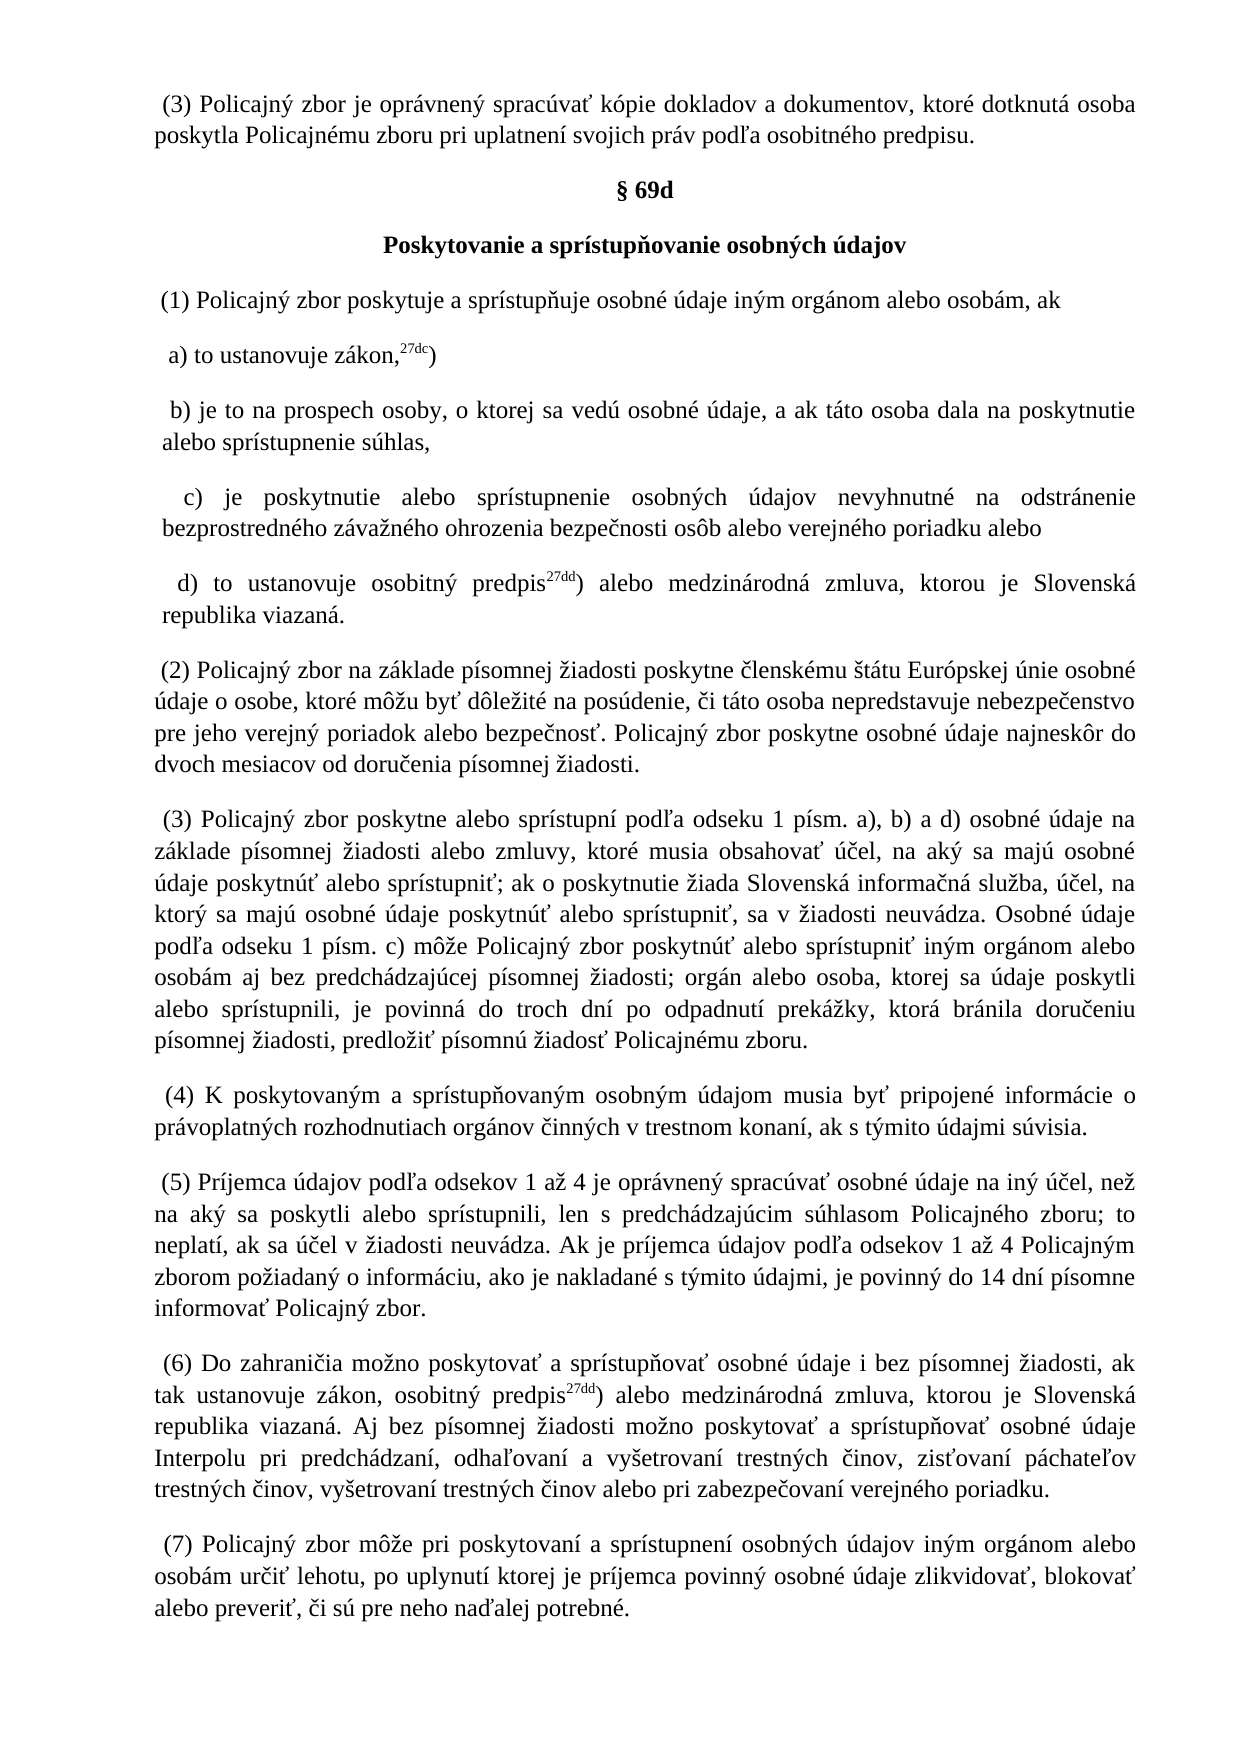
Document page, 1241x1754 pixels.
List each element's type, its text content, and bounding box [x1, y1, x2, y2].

text § 69d [146, 175, 1137, 204]
text Poskytovanie a sprístupňovanie osobných údajov [146, 230, 1137, 259]
text (3) Policajný zbor je oprávnený spracúvať kópie dokladov a dokumentov, ktoré dotknutá osoba poskytla Policajnému zboru pri uplatnení svojich práv podľa osobitného predpisu. [154, 89, 1137, 149]
text (7) Policajný zbor môže pri poskytovaní a sprístupnení osobných údajov iným orgánom alebo osobám určiť lehotu, po uplynutí ktorej je príjemca povinný osobné údaje zlikvidovať, blokovať alebo preveriť, či sú pre neho naďalej potrebné. [154, 1529, 1137, 1621]
text (3) Policajný zbor poskytne alebo sprístupní podľa odseku 1 písm. a), b) a d) osobné údaje na základe písomnej žiadosti alebo zmluvy, ktoré musia obsahovať účel, na aký sa majú osobné údaje poskytnúť alebo sprístupniť; ak o poskytnutie žiada Slovenská informačná služba, účel, na ktorý sa majú osobné údaje poskytnúť alebo sprístupniť, sa v žiadosti neuvádza. Osobné údaje podľa odseku 1 písm. c) môže Policajný zbor poskytnúť alebo sprístupniť iným orgánom alebo osobám aj bez predchádzajúcej písomnej žiadosti; orgán alebo osoba, ktorej sa údaje poskytli alebo sprístupnili, je povinná do troch dní po odpadnutí prekážky, ktorá bránila doručeniu písomnej žiadosti, predložiť písomnú žiadosť Policajnému zboru. [154, 804, 1137, 1054]
text a) to ustanovuje zákon,27dc) [162, 340, 1137, 369]
text (2) Policajný zbor na základe písomnej žiadosti poskytne členskému štátu Európskej únie osobné údaje o osobe, ktoré môžu byť dôležité na posúdenie, či táto osoba nepredstavuje nebezpečenstvo pre jeho verejný poriadok alebo bezpečnosť. Policajný zbor poskytne osobné údaje najneskôr do dvoch mesiacov od doručenia písomnej žiadosti. [154, 655, 1137, 778]
text (4) K poskytovaným a sprístupňovaným osobným údajom musia byť pripojené informácie o právoplatných rozhodnutiach orgánov činných v trestnom konaní, ak s týmito údajmi súvisia. [154, 1081, 1137, 1141]
text (6) Do zahraničia možno poskytovať a sprístupňovať osobné údaje i bez písomnej žiadosti, ak tak ustanovuje zákon, osobitný predpis27dd) alebo medzinárodná zmluva, ktorou je Slovenská republika viazaná. Aj bez písomnej žiadosti možno poskytovať a sprístupňovať osobné údaje Interpolu pri predchádzaní, odhaľovaní a vyšetrovaní trestných činov, zisťovaní páchateľov trestných činov, vyšetrovaní trestných činov alebo pri zabezpečovaní verejného poriadku. [154, 1348, 1137, 1503]
text (5) Príjemca údajov podľa odsekov 1 až 4 je oprávnený spracúvať osobné údaje na iný účel, než na aký sa poskytli alebo sprístupnili, len s predchádzajúcim súhlasom Policajného zboru; to neplatí, ak sa účel v žiadosti neuvádza. Ak je príjemca údajov podľa odsekov 1 až 4 Policajným zborom požiadaný o informáciu, ako je nakladané s týmito údajmi, je povinný do 14 dní písomne informovať Policajný zbor. [154, 1167, 1137, 1322]
text b) je to na prospech osoby, o ktorej sa vedú osobné údaje, a ak táto osoba dala na poskytnutie alebo sprístupnenie súhlas, [162, 395, 1137, 456]
text d) to ustanovuje osobitný predpis27dd) alebo medzinárodná zmluva, ktorou je Slovenská republika viazaná. [162, 568, 1137, 629]
text (1) Policajný zbor poskytuje a sprístupňuje osobné údaje iným orgánom alebo osobám, ak [154, 285, 1137, 314]
text c) je poskytnutie alebo sprístupnenie osobných údajov nevyhnutné na odstránenie bezprostredného závažného ohrozenia bezpečnosti osôb alebo verejného poriadku alebo [162, 482, 1137, 542]
